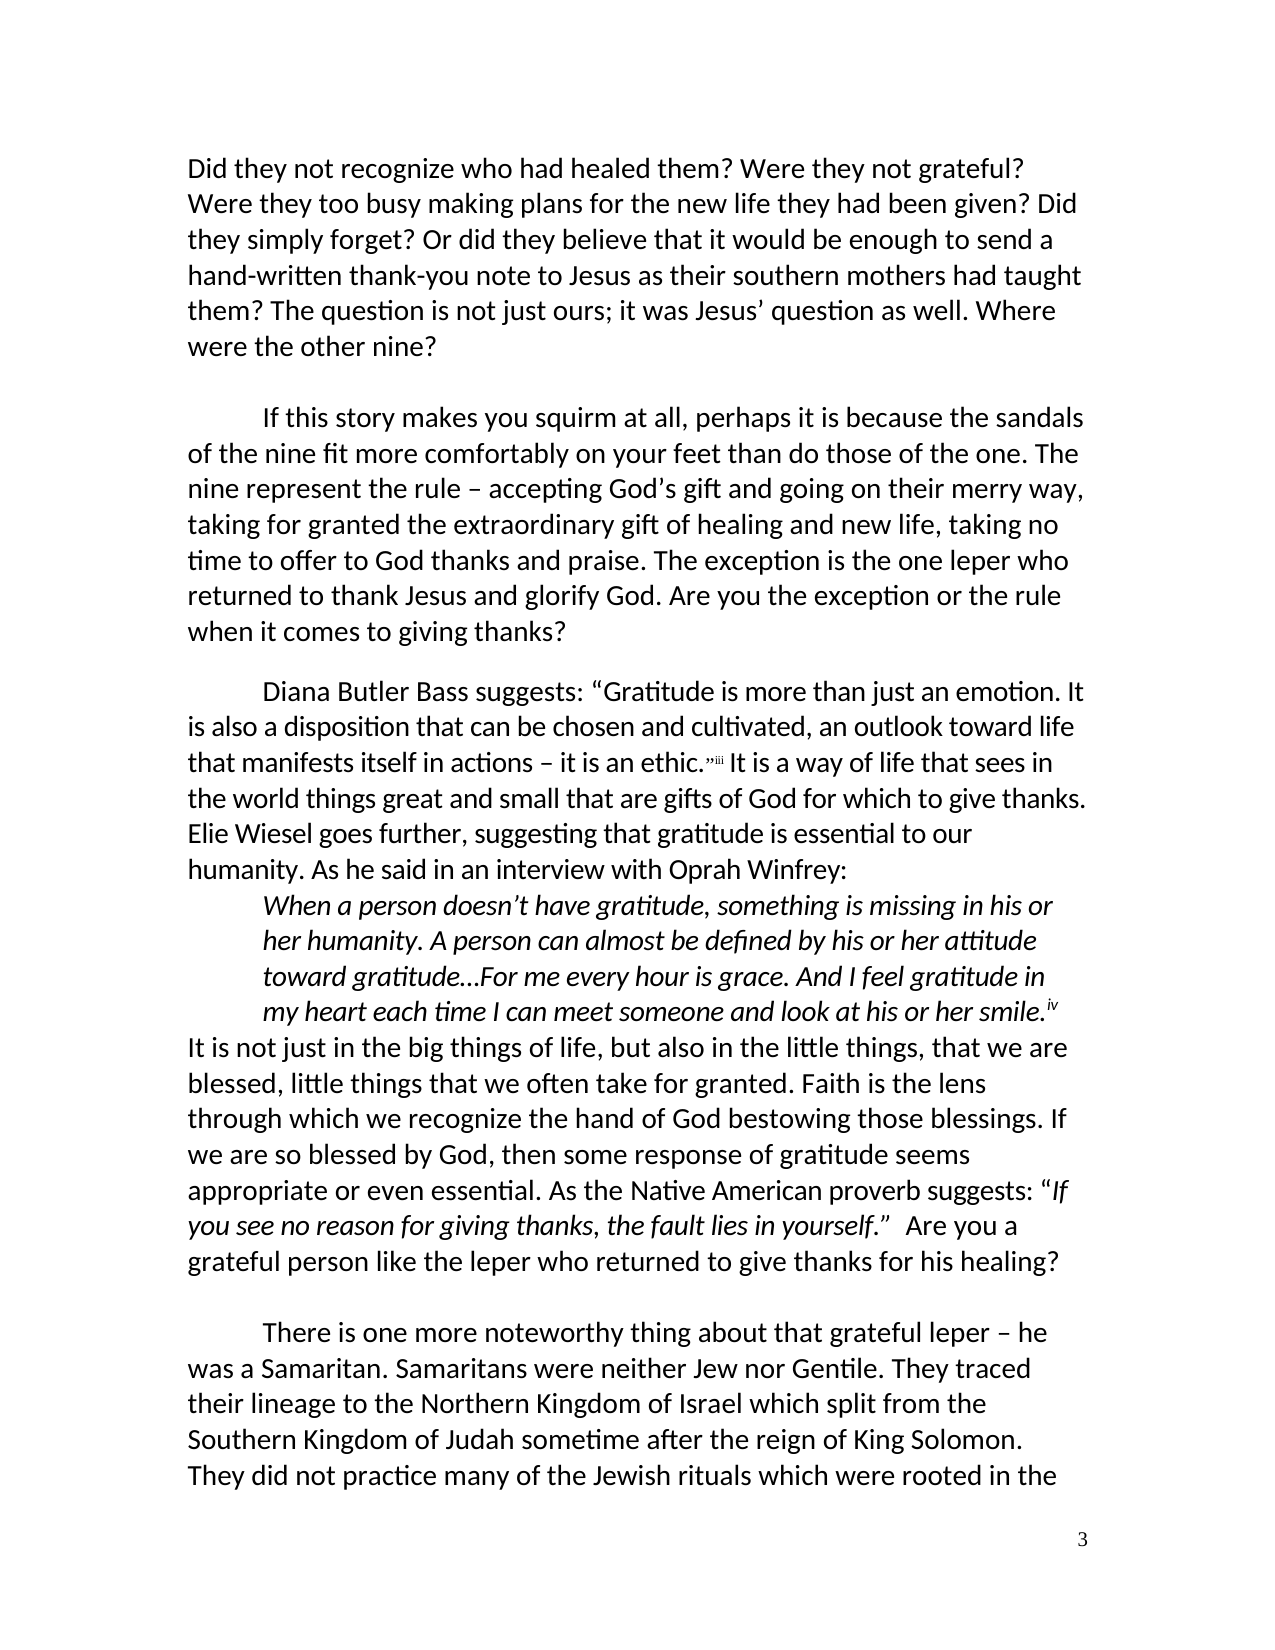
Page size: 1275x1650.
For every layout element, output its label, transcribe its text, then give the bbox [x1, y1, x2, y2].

text If this story makes you squirm at all, perhaps it is because the sandals of the nine fit more comfortably on your feet than do those of the one. The nine represent the rule – accepting God’s gift and going on their merry way, taking for granted the extraordinary gift of healing and new life, taking no time to offer to God thanks and praise. The exception is the one leper who returned to thank Jesus and glorify God. Are you the exception or the rule when it comes to giving thanks? [187, 399, 1087, 649]
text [187, 1314, 1087, 1492]
text When a person doesn’t have gratitude, something is missing in his or her humanity. A person can almost be defined by his or her attitude toward gratitude…For me every hour is grace. And I feel gratitude in my heart each time I can meet someone and look at his or her smile. [262, 887, 1087, 1029]
text It is not just in the big things of life, but also in the little things, that we are blessed, little things that we often take for granted. Faith is the lens through which we recognize the hand of God bestowing those blessings. If we are so blessed by God, then some response of gratitude seems appropriate or even essential. As the Native American proverb suggests: “If you see no reason for giving thanks, the fault lies in yourself.” Are you a grateful person like the leper who returned to give thanks for his healing? [187, 1029, 1087, 1278]
text Diana Butler Bass suggests: “Gratitude is more than just an emotion. It is also a disposition that can be chosen and cultivated, an outlook toward life that manifests itself in actions – it is an ethic.” It is a way of life that sees in the world things great and small that are gifts of God for which to give thanks. Elie Wiesel goes further, suggesting that gratitude is essential to our humanity. As he said in an interview with Oprah Winfrey: [187, 673, 1087, 887]
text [187, 150, 1087, 364]
